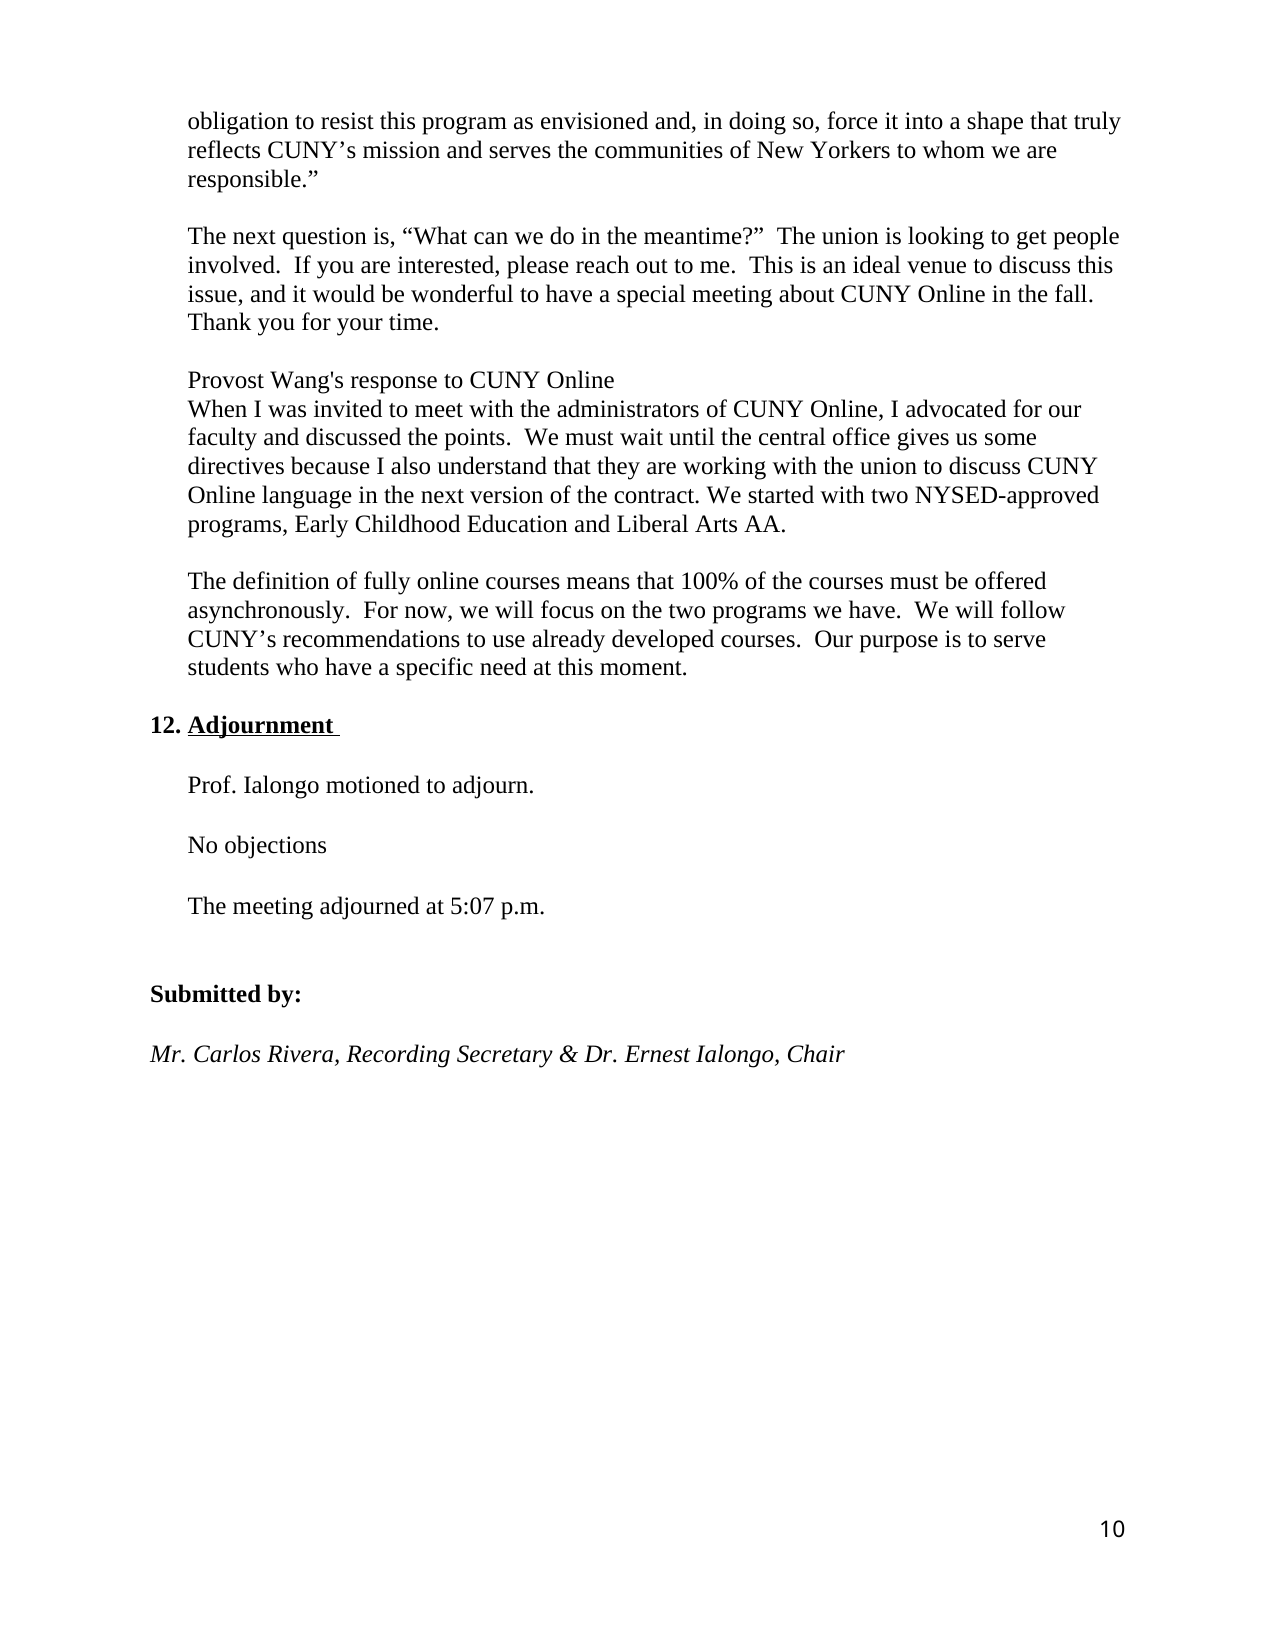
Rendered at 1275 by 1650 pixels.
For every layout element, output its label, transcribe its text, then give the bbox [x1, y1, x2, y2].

text 12. Adjournment [150, 710, 1125, 739]
text Submitted by: Mr. Carlos Rivera, Recording Secretary & Dr. Ernest Ialongo, Chair [150, 979, 1125, 1067]
text No objections The meeting adjourned at 5:07 p.m. [150, 830, 1125, 921]
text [187, 106, 1125, 681]
text Prof. Ialongo motioned to adjourn. [150, 770, 1125, 830]
